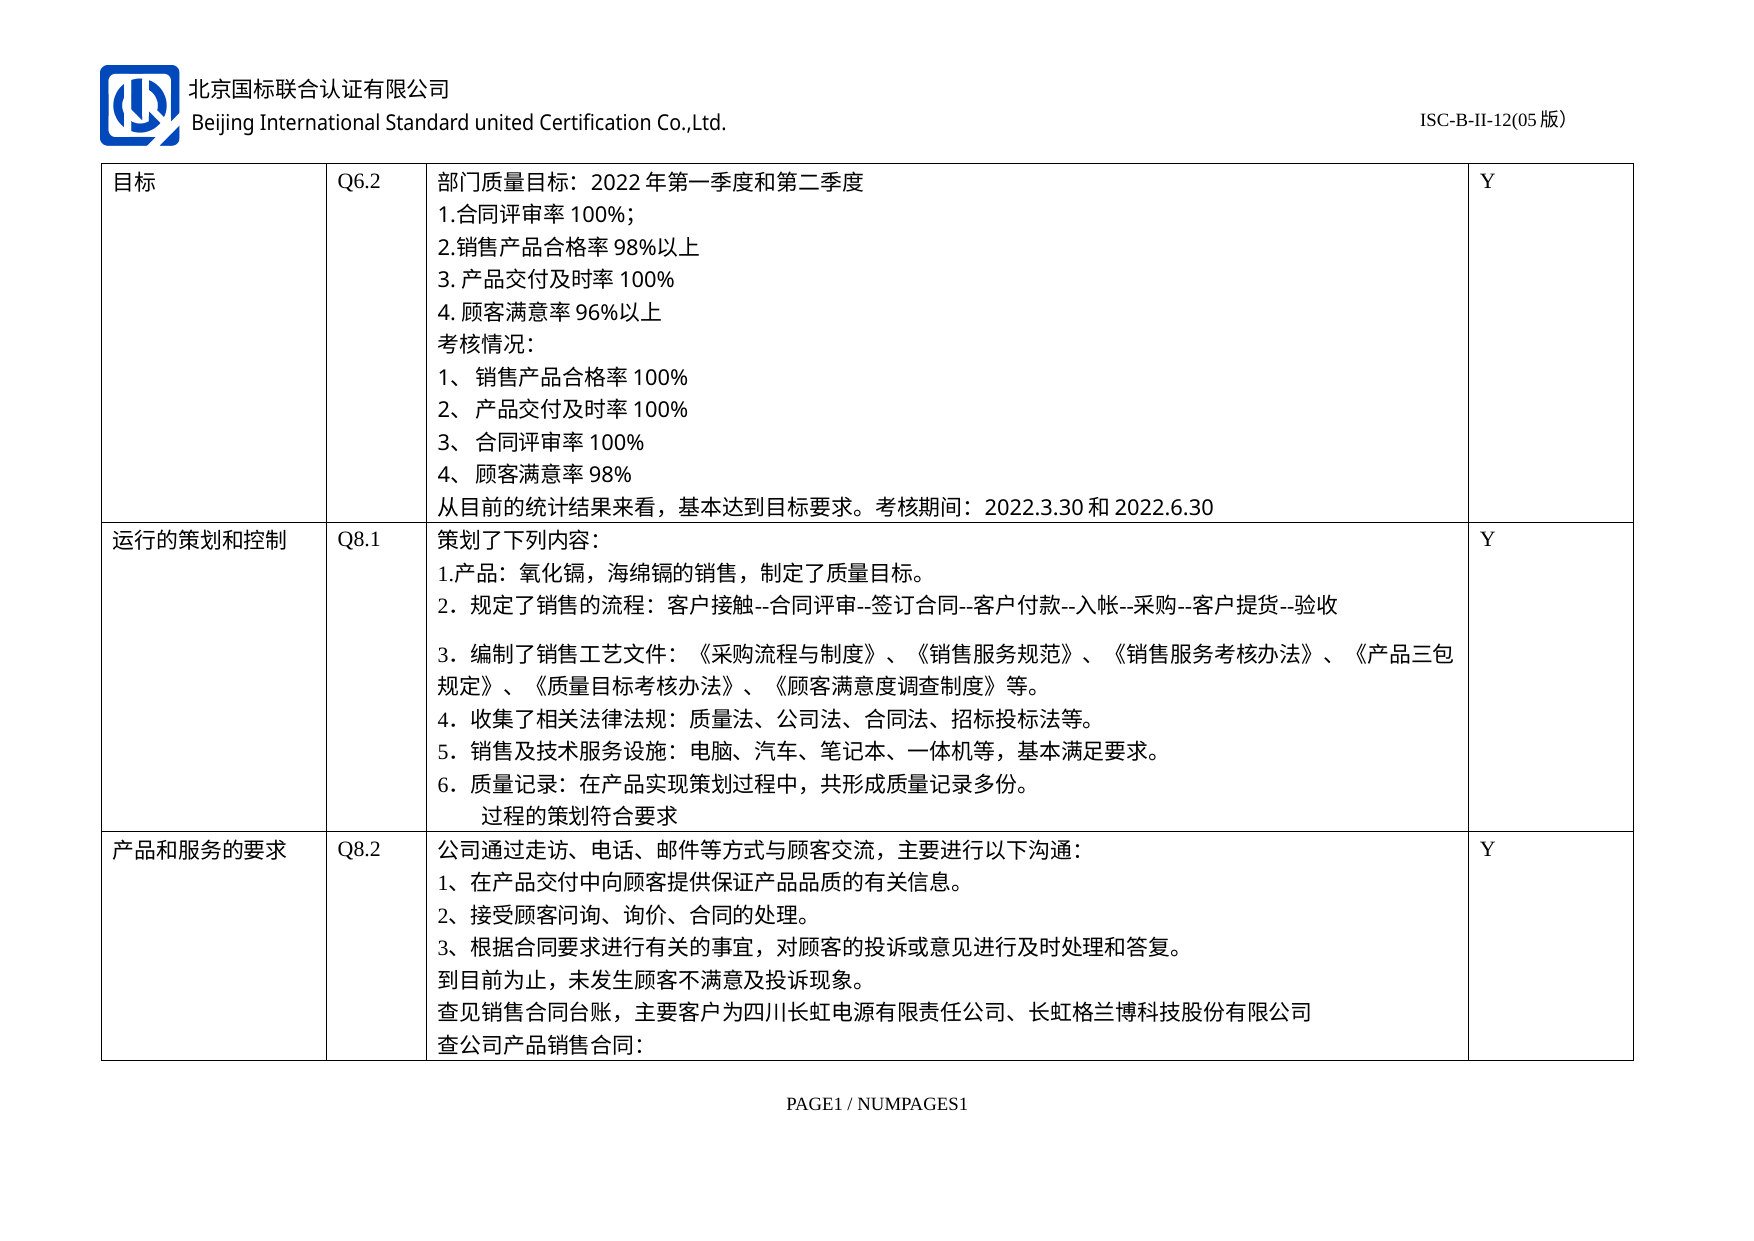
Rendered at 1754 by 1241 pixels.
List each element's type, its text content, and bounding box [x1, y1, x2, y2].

table_cell 部门质量目标：2022年第一季度和第二季度 1.合同评审率100%； 2.销售产品合格率98%以上 3. 产品交付及时率100% 4. 顾客满意率96%以上 考核情况： 销售产品合格率100% 产品交付及时率100% 合同评审率100% 顾客满意率98% 从目前的统计结果来看，基本达到目标要求。考核期间：2022.3.30和2022.6.30 [427, 164, 1468, 522]
table_cell 目标 [102, 164, 326, 522]
table_cell Q6.2 [327, 164, 426, 522]
table_cell Y [1469, 164, 1633, 522]
table_cell Y [1469, 832, 1633, 1060]
table_cell Y [1469, 523, 1633, 831]
picture [100, 65, 180, 146]
table_cell Q8.1 [327, 523, 426, 831]
table_cell 运行的策划和控制 [102, 523, 326, 831]
table_cell 策划了下列内容： 1.产品：氧化镉，海绵镉的销售，制定了质量目标。 2．规定了销售的流程：客户接触--合同评审--签订合同--客户付款--入帐--采购--客户提货--验收 3．编制了销售工艺文件：《采购流程与制度》、《销售服务规范》、《销售服务考核办法》、《产品三包规定》、《质量目标考核办法》、《顾客满意度调查制度》等。 4．收集了相关法律法规：质量法、公司法、合同法、招标投标法等。 5．销售及技术服务设施：电脑、汽车、笔记本、一体机等，基本满足要求。 6．质量记录：在产品实现策划过程中，共形成质量记录多份。 过程的策划符合要求 [427, 523, 1468, 831]
table_cell Q8.2 [327, 832, 426, 1060]
table_cell 产品和服务的要求 [102, 832, 326, 1060]
